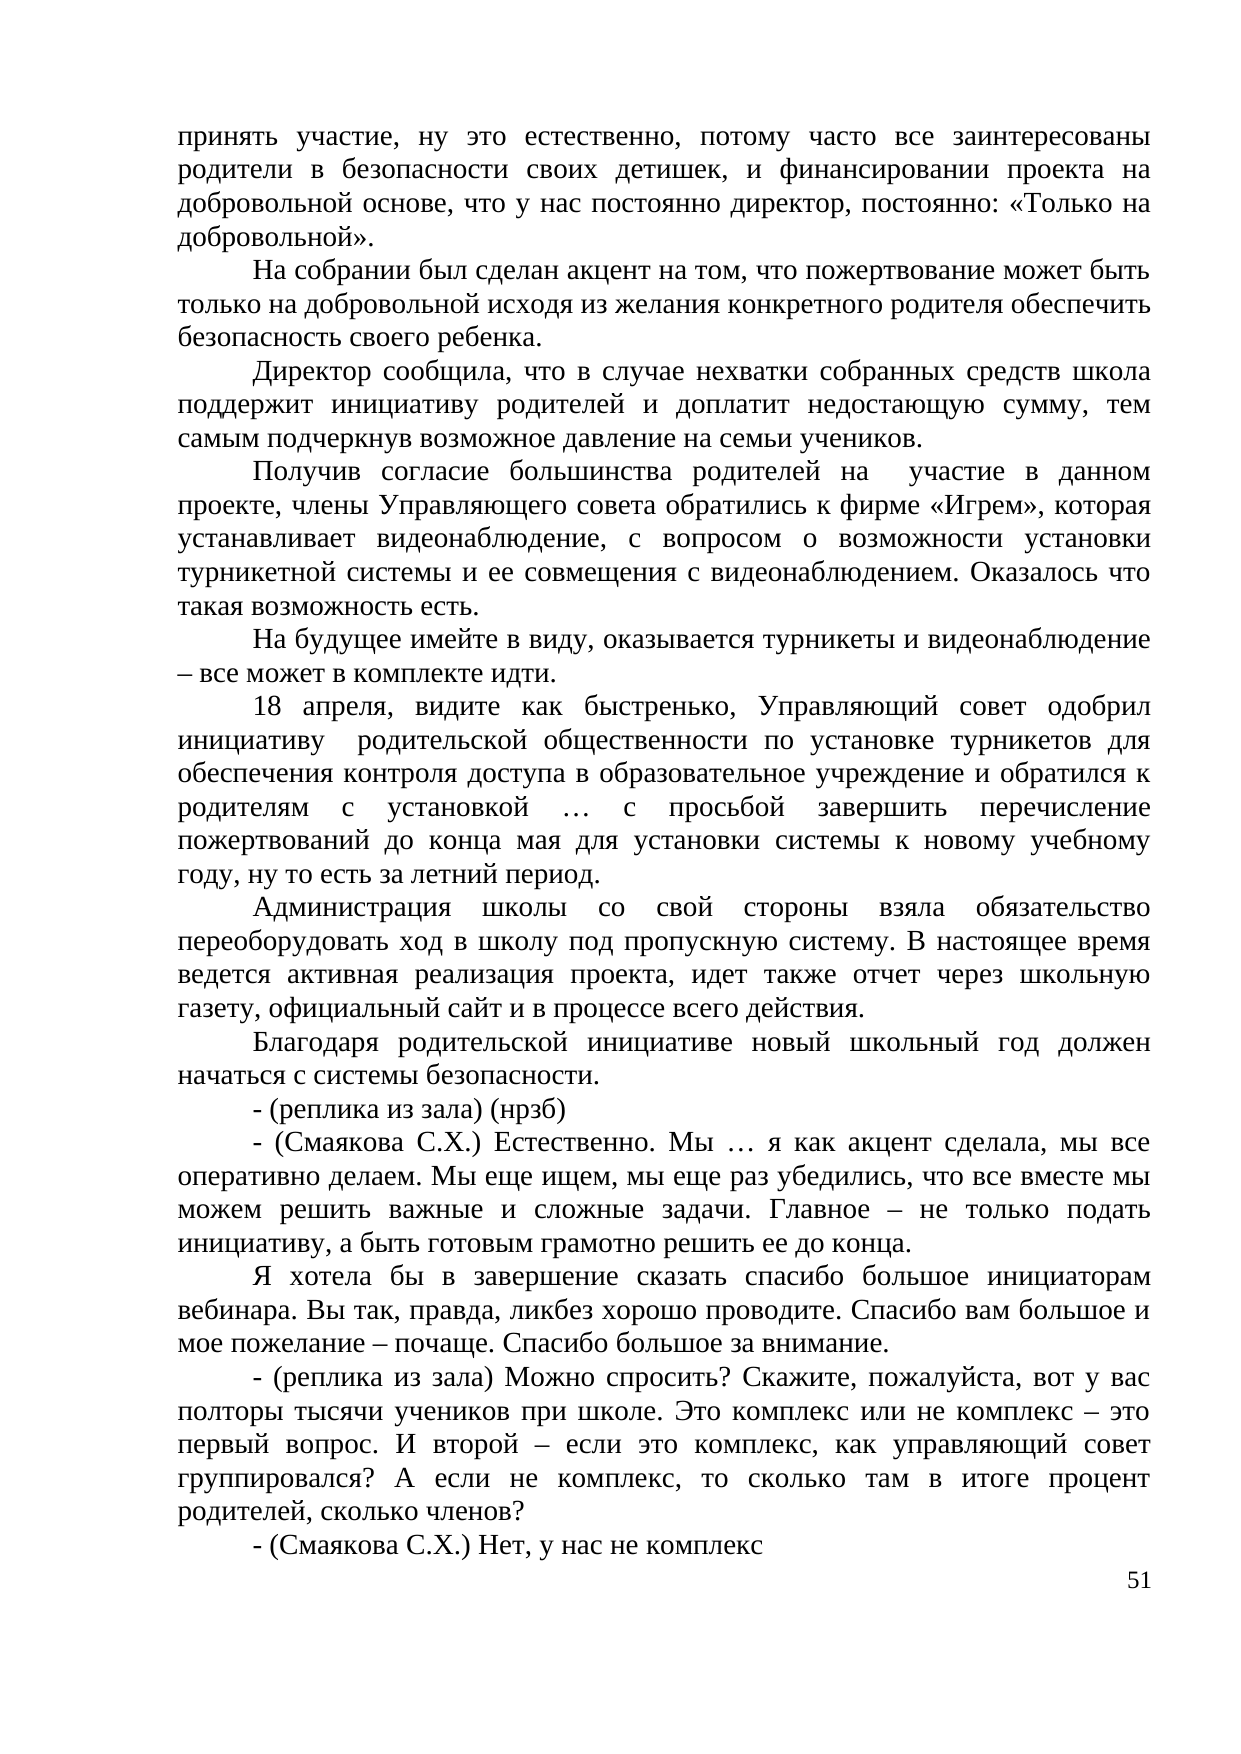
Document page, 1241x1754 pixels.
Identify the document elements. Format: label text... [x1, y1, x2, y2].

text Получив согласие большинства родителей на участие в данном проекте, члены Управляющего совета обратились к фирме «Игрем», которая устанавливает видеонаблюдение, с вопросом о возможности установки турникетной системы и ее совмещения с видеонаблюдением. Оказалось что такая возможность есть. [177, 453, 1152, 621]
text 18 апреля, видите как быстренько, Управляющий совет одобрил инициативу родительской общественности по установке турникетов для обеспечения контроля доступа в образовательное учреждение и обратился к родителям с установкой … с просьбой завершить перечисление пожертвований до конца мая для установки системы к новому учебному году, ну то есть за летний период. [177, 688, 1152, 889]
text Я хотела бы в завершение сказать спасибо большое инициаторам вебинара. Вы так, правда, ликбез хорошо проводите. Спасибо вам большое и мое пожелание – почаще. Спасибо большое за внимание. [177, 1258, 1152, 1359]
text - (Смаякова С.Х.) Нет, у нас не комплекс [177, 1527, 1152, 1560]
text Администрация школы со свой стороны взяла обязательство переоборудовать ход в школу под пропускную систему. В настоящее время ведется активная реализация проекта, идет также отчет через школьную газету, официальный сайт и в процессе всего действия. [177, 889, 1152, 1024]
text На собрании был сделан акцент на том, что пожертвование может быть только на добровольной исходя из желания конкретного родителя обеспечить безопасность своего ребенка. [177, 252, 1152, 353]
text Директор сообщила, что в случае нехватки собранных средств школа поддержит инициативу родителей и доплатит недостающую сумму, тем самым подчеркнув возможное давление на семьи учеников. [177, 353, 1152, 453]
text - (Смаякова С.Х.) Естественно. Мы … я как акцент сделала, мы все оперативно делаем. Мы еще ищем, мы еще раз убедились, что все вместе мы можем решить важные и сложные задачи. Главное – не только подать инициативу, а быть готовым грамотно решить ее до конца. [177, 1124, 1152, 1258]
text На будущее имейте в виду, оказывается турникеты и видеонаблюдение – все может в комплекте идти. [177, 621, 1152, 688]
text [177, 118, 1152, 252]
text - (реплика из зала) (нрзб) [177, 1091, 1152, 1124]
text Благодаря родительской инициативе новый школьный год должен начаться с системы безопасности. [177, 1024, 1152, 1091]
text - (реплика из зала) Можно спросить? Скажите, пожалуйста, вот у вас полторы тысячи учеников при школе. Это комплекс или не комплекс – это первый вопрос. И второй – если это комплекс, как управляющий совет группировался? А если не комплекс, то сколько там в итоге процент родителей, сколько членов? [177, 1359, 1152, 1527]
